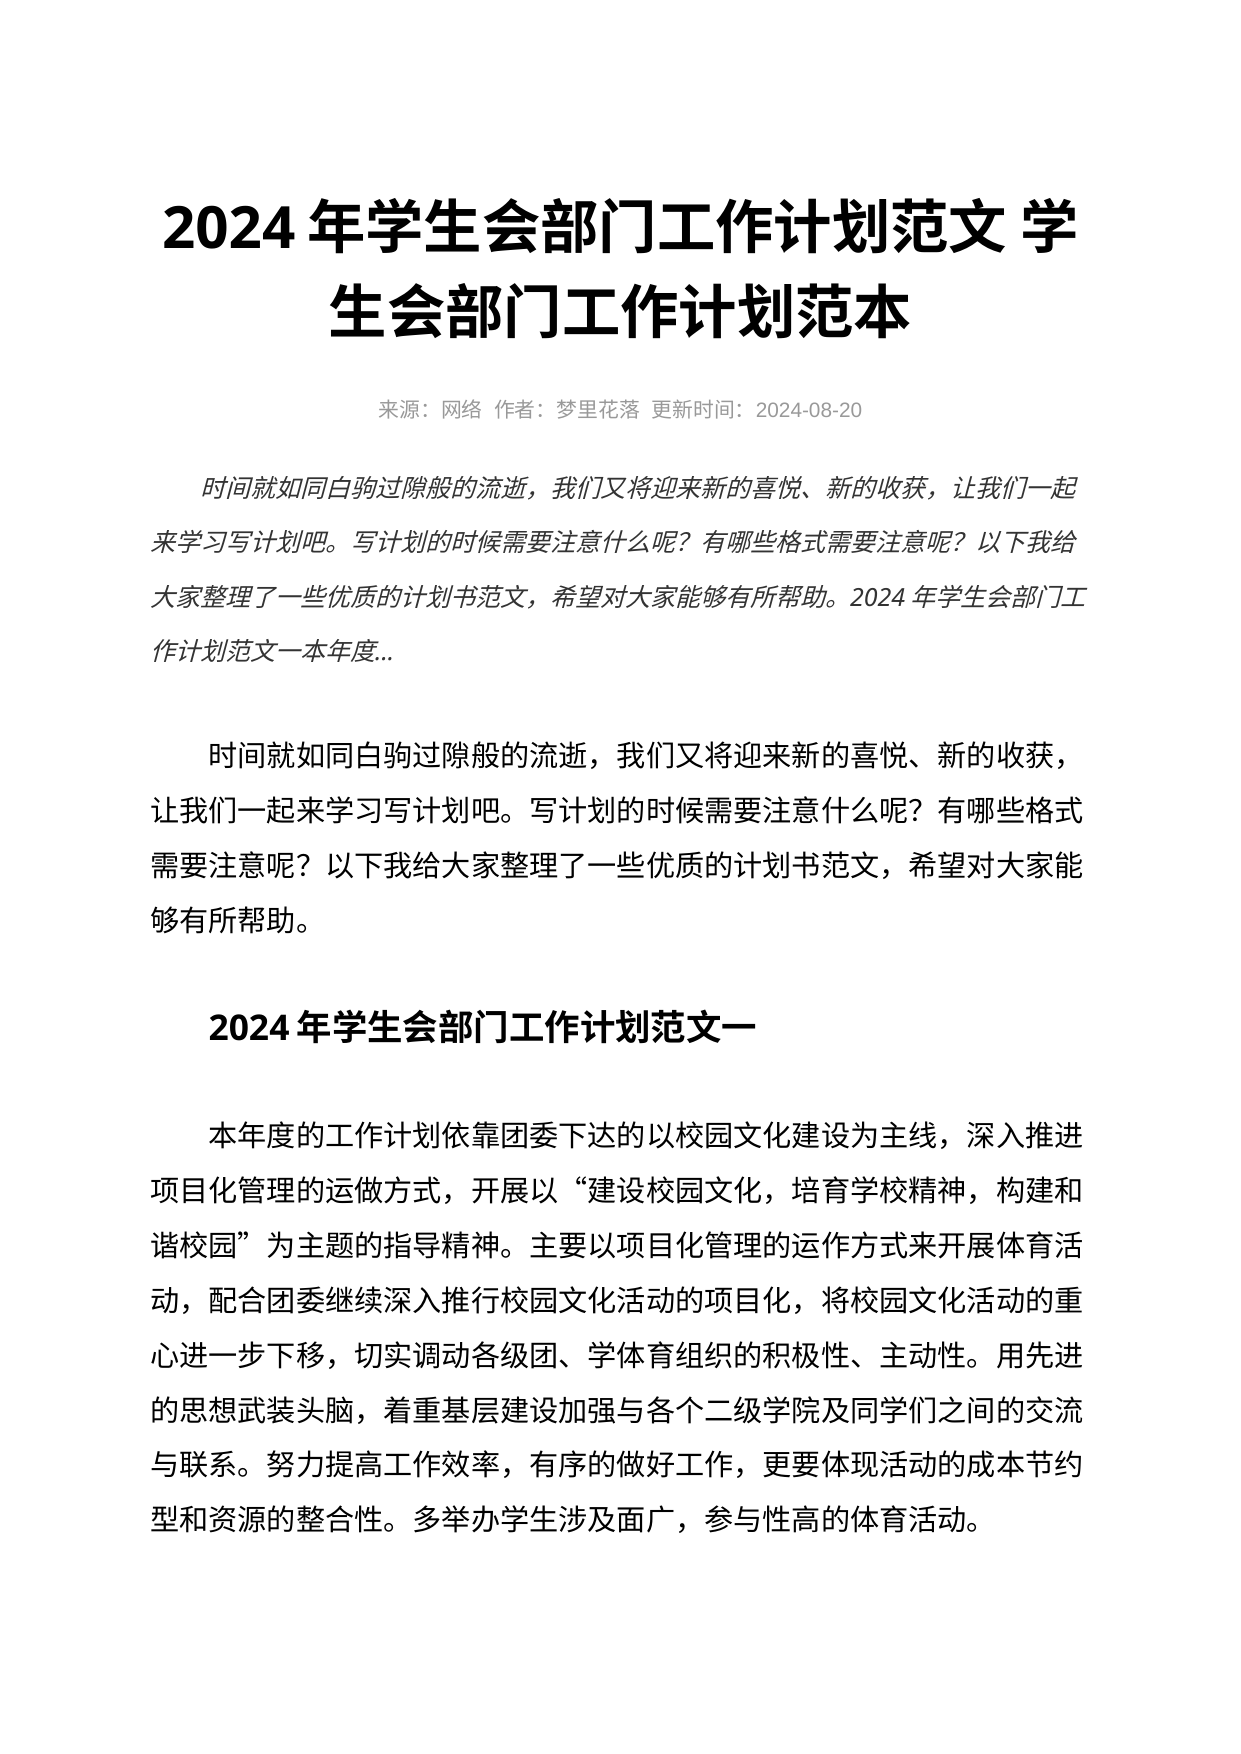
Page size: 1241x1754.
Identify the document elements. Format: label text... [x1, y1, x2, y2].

text 时间就如同白驹过隙般的流逝，我们又将迎来新的喜悦、新的收获，让我们一起来学习写计划吧。写计划的时候需要注意什么呢？有哪些格式需要注意呢？以下我给大家整理了一些优质的计划书范文，希望对大家能够有所帮助。2024年学生会部门工作计划范文一本年度... [150, 468, 1090, 668]
subtitle 2024年学生会部门工作计划范文 学生会部门工作计划范本 [150, 181, 1090, 351]
text 来源：网络 作者：梦里花落 更新时间：2024-08-20 [150, 397, 1090, 421]
text 2024年学生会部门工作计划范文一 [150, 999, 1090, 1050]
text 时间就如同白驹过隙般的流逝，我们又将迎来新的喜悦、新的收获，让我们一起来学习写计划吧。写计划的时候需要注意什么呢？有哪些格式需要注意呢？以下我给大家整理了一些优质的计划书范文，希望对大家能够有所帮助。 [150, 733, 1090, 939]
text 本年度的工作计划依靠团委下达的以校园文化建设为主线，深入推进项目化管理的运做方式，开展以“建设校园文化，培育学校精神，构建和谐校园”为主题的指导精神。主要以项目化管理的运作方式来开展体育活动，配合团委继续深入推行校园文化活动的项目化，将校园文化活动的重心进一步下移，切实调动各级团、学体育组织的积极性、主动性。用先进的思想武装头脑，着重基层建设加强与各个二级学院及同学们之间的交流与联系。努力提高工作效率，有序的做好工作，更要体现活动的成本节约型和资源的整合性。多举办学生涉及面广，参与性高的体育活动。 [150, 1113, 1090, 1539]
